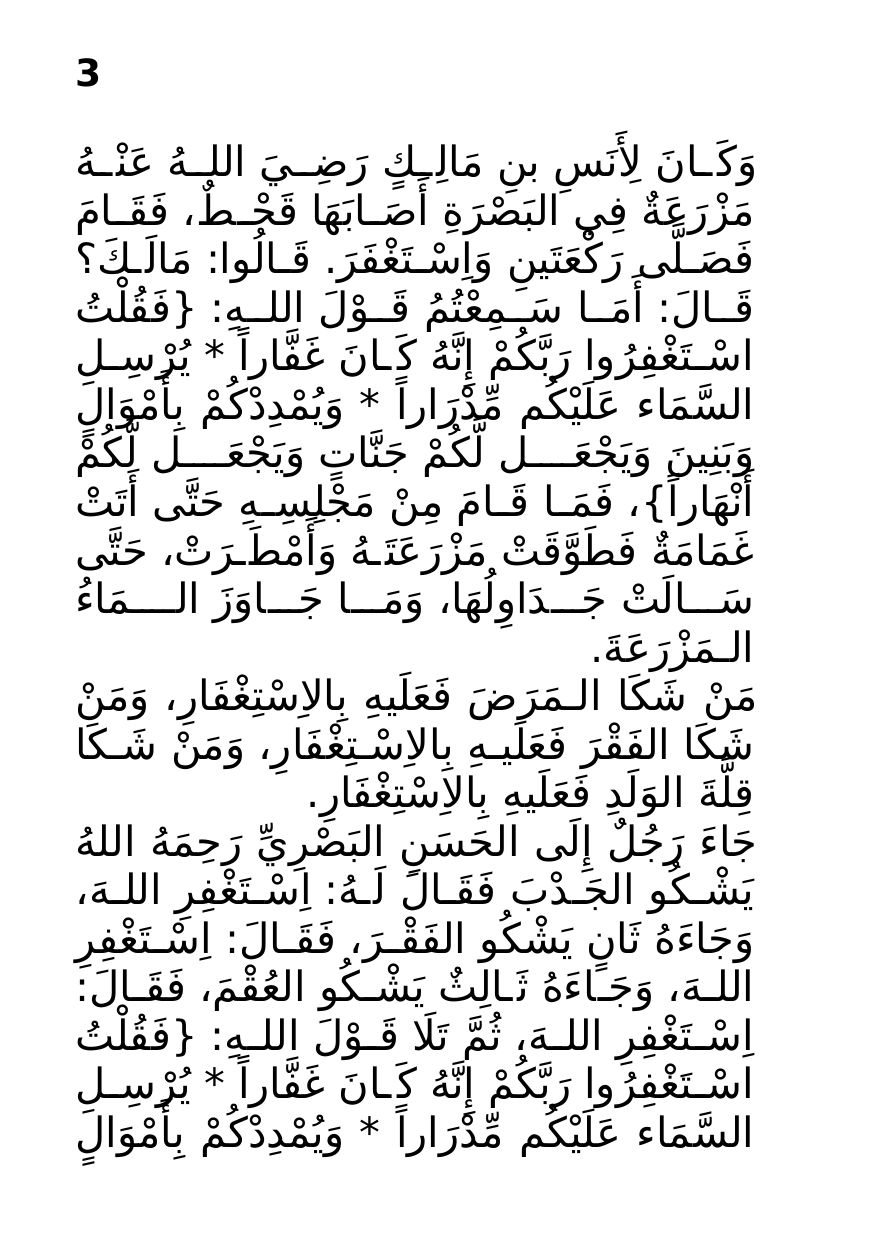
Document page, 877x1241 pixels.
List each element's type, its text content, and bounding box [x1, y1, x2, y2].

text وَكَانَ لِأَنَسِ بنِ مَالِكٍ رَضِيَ اللهُ عَنْهُ مَزْرَعَةٌ فِي البَصْرَةِ أَصَابَهَا قَحْطٌ، فَقَامَ فَصَلَّى رَكْعَتَينِ وَاِسْتَغْفَرَ. قَالُوا: مَالَكَ؟ قَالَ: أَمَا سَمِعْتُمُ قَوْلَ اللهِ: {فَقُلْتُ اسْتَغْفِرُوا رَبَّكُمْ إِنَّهُ كَانَ غَفَّاراً * يُرْسِلِ السَّمَاء عَلَيْكُم مِّدْرَاراً * وَيُمْدِدْكُمْ بِأَمْوَالٍ وَبَنِينَ وَيَجْعَل لَّكُمْ جَنَّاتٍ وَيَجْعَل لَّكُمْ أَنْهَاراً}، فَمَا قَامَ مِنْ مَجْلِسِهِ حَتَّى أَتَتْ غَمَامَةٌ فَطَوَّقَتْ مَزْرَعَتَهُ وَأَمْطَرَتْ، حَتَّى سَالَتْ جَدَاوِلُهَا، وَمَا جَاوَزَ الـمَاءُ الـمَزْرَعَةَ. [75, 138, 757, 672]
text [75, 818, 757, 1157]
text مَنْ شَكَا الـمَرَضَ فَعَلَيهِ بِالاِسْتِغْفَارِ، وَمَنْ شَكَا الفَقْرَ فَعَلَيهِ بِالاِسْتِغْفَارِ، وَمَنْ شَكَا قِلَّةَ الوَلَدِ فَعَلَيهِ بِالاِسْتِغْفَارِ. [75, 672, 757, 818]
